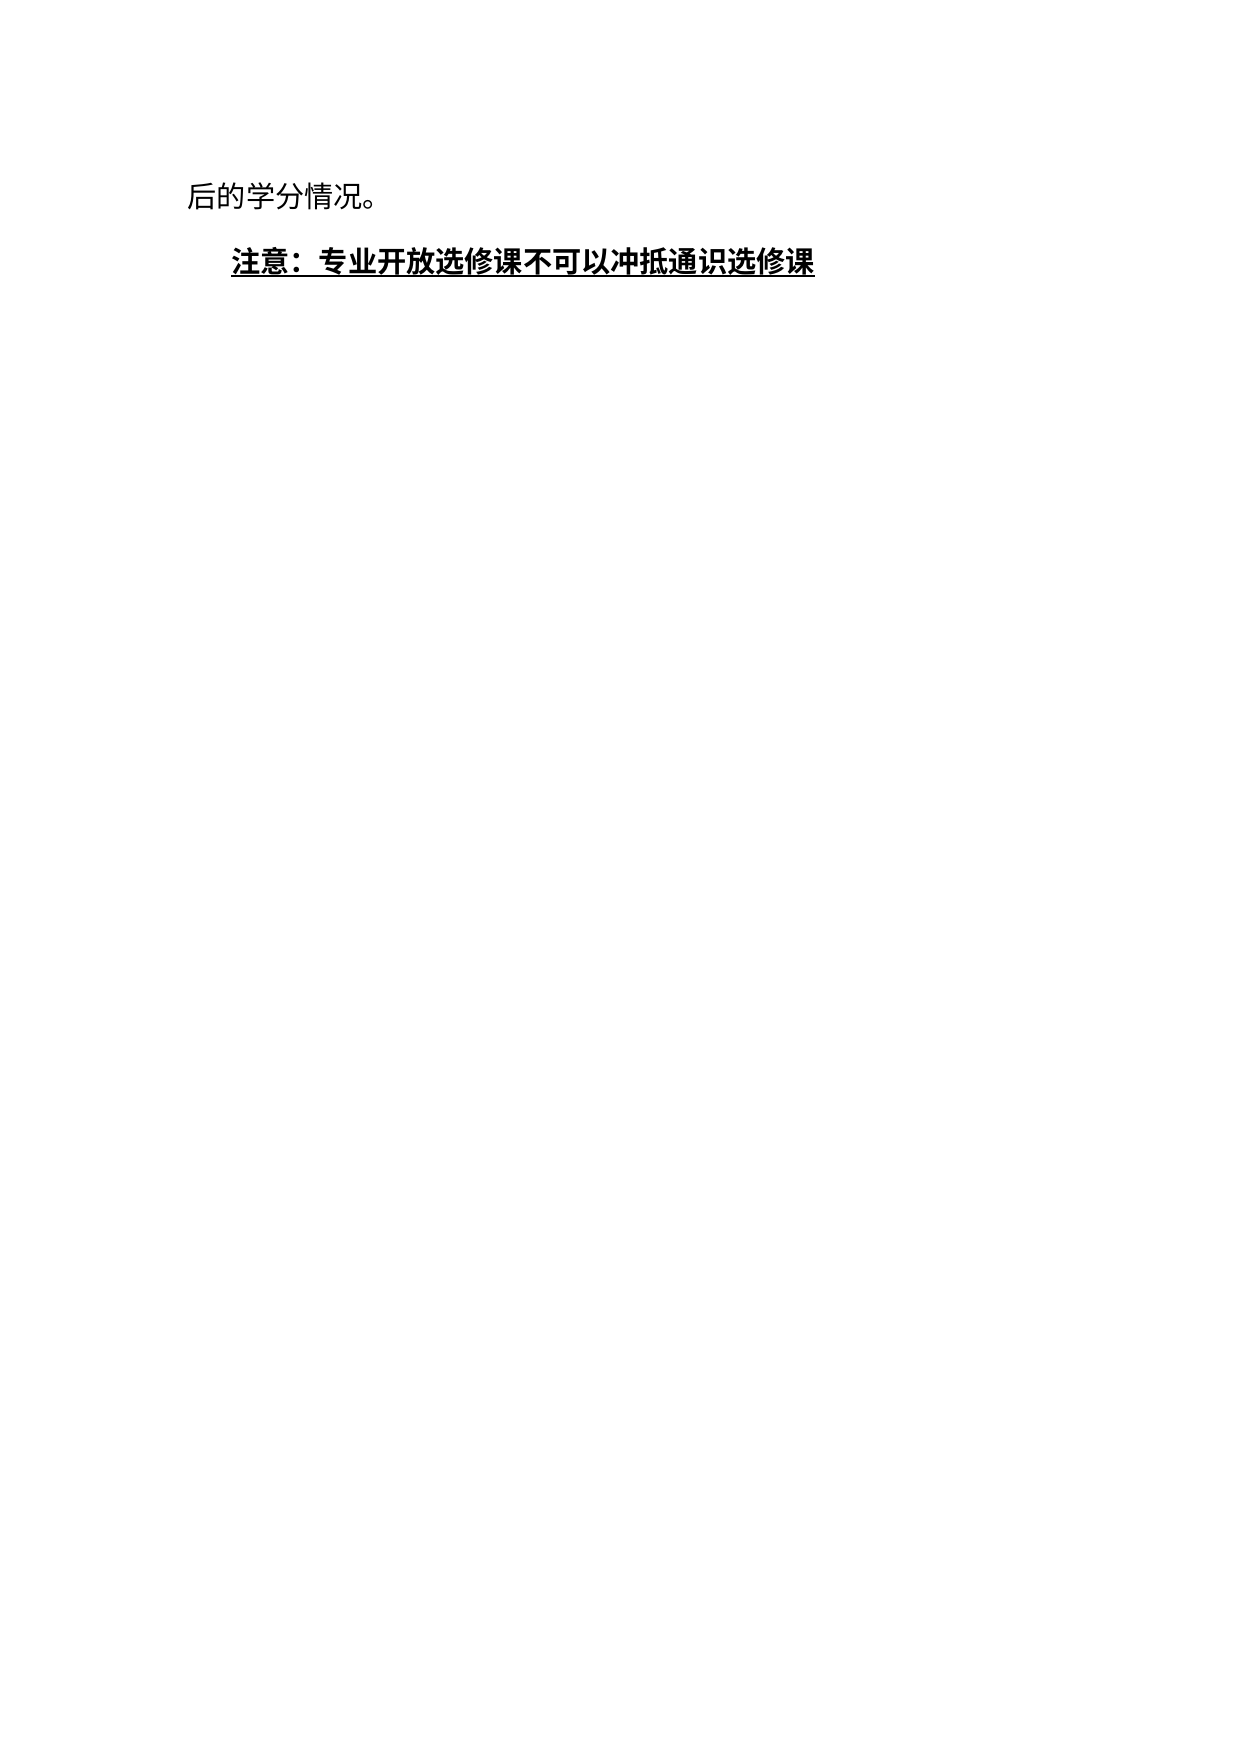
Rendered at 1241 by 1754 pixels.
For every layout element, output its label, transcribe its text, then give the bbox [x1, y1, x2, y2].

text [187, 162, 1053, 227]
text 注意：专业开放选修课不可以冲抵通识选修课 [187, 227, 1053, 292]
